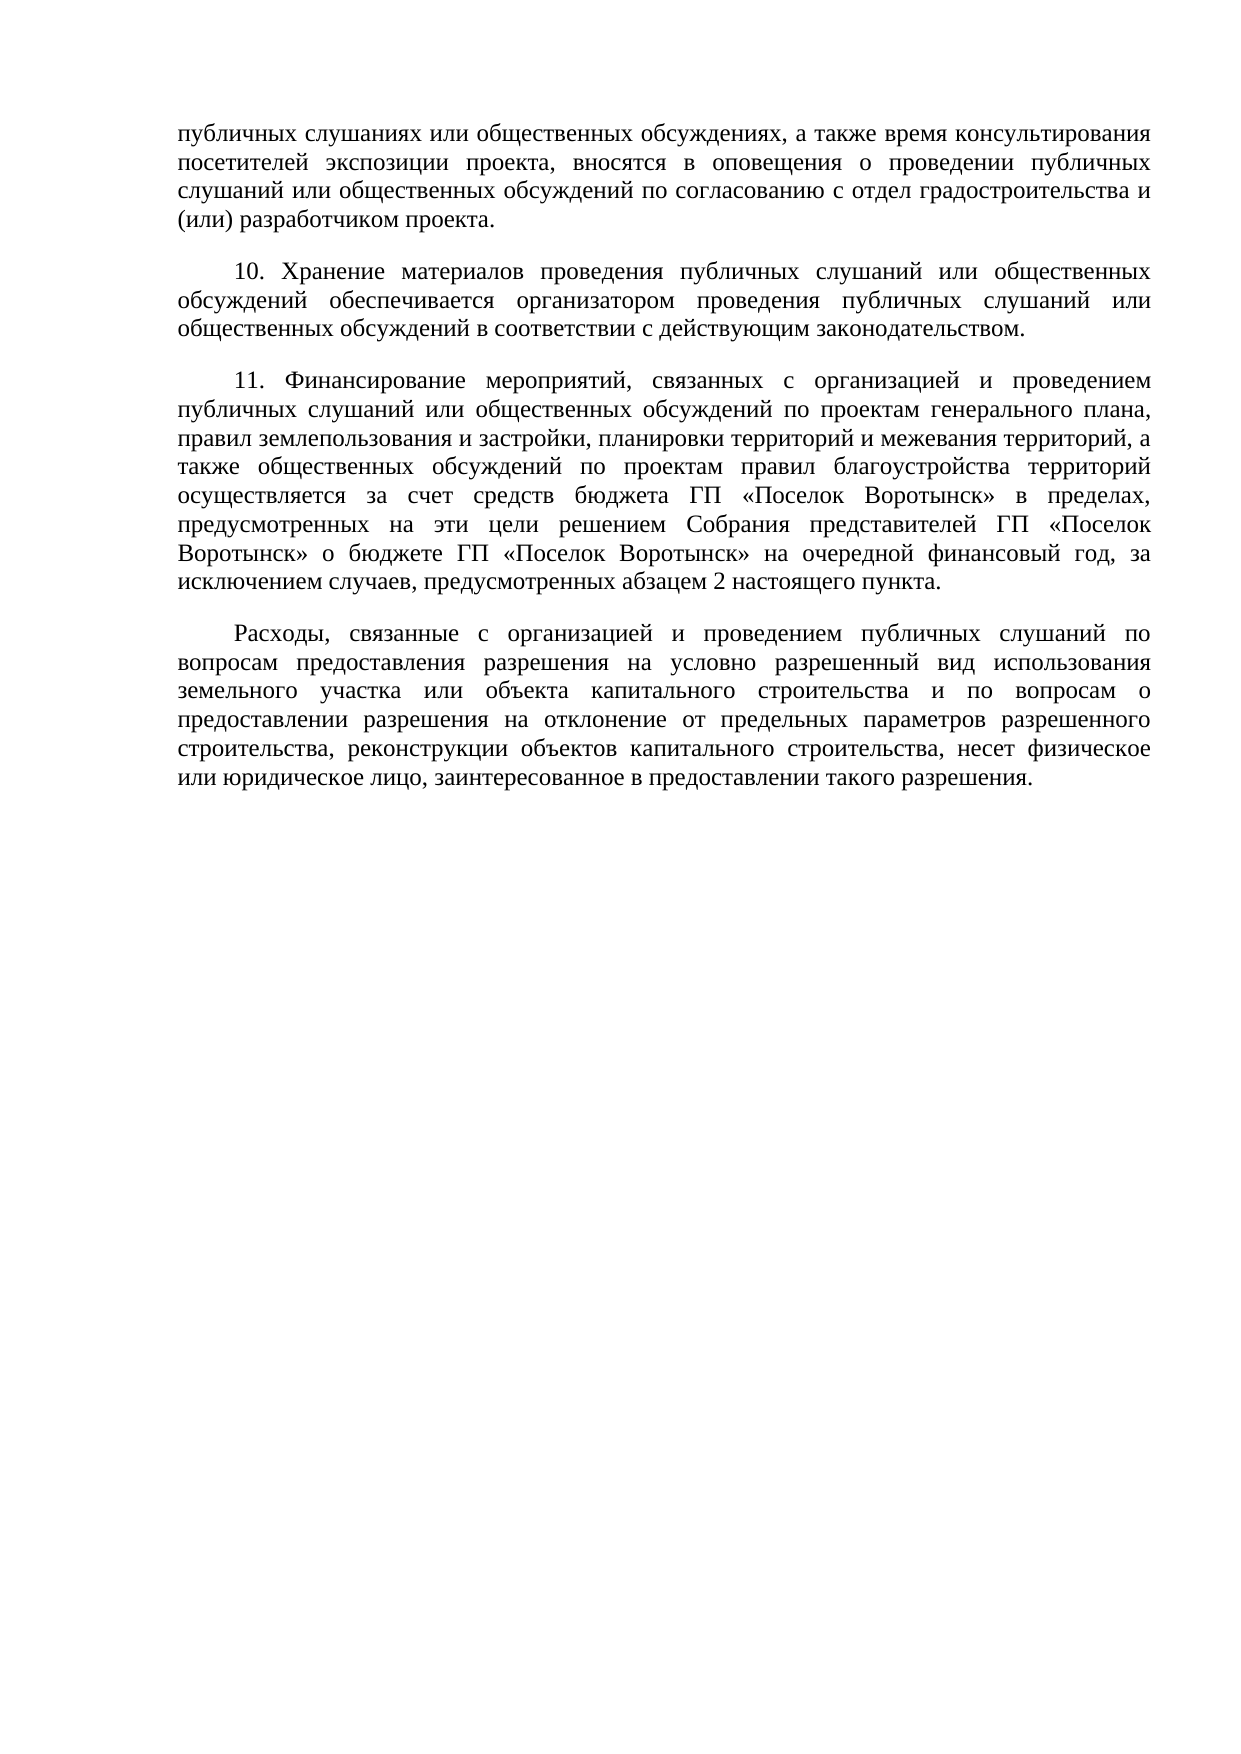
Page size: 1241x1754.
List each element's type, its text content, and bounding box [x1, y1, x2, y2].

text 11. Финансирование мероприятий, связанных с организацией и проведением публичных слушаний или общественных обсуждений по проектам генерального плана, правил землепользования и застройки, планировки территорий и межевания территорий, а также общественных обсуждений по проектам правил благоустройства территорий осуществляется за счет средств бюджета ГП «Поселок Воротынск» в пределах, предусмотренных на эти цели решением Собрания представителей ГП «Поселок Воротынск» о бюджете ГП «Поселок Воротынск» на очередной финансовый год, за исключением случаев, предусмотренных абзацем 2 настоящего пункта. [177, 365, 1152, 595]
text Расходы, связанные с организацией и проведением публичных слушаний по вопросам предоставления разрешения на условно разрешенный вид использования земельного участка или объекта капитального строительства и по вопросам о предоставлении разрешения на отклонение от предельных параметров разрешенного строительства, реконструкции объектов капитального строительства, несет физическое или юридическое лицо, заинтересованное в предоставлении такого разрешения. [177, 618, 1152, 791]
text 10. Хранение материалов проведения публичных слушаний или общественных обсуждений обеспечивается организатором проведения публичных слушаний или общественных обсуждений в соответствии с действующим законодательством. [177, 256, 1152, 342]
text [177, 118, 1152, 233]
